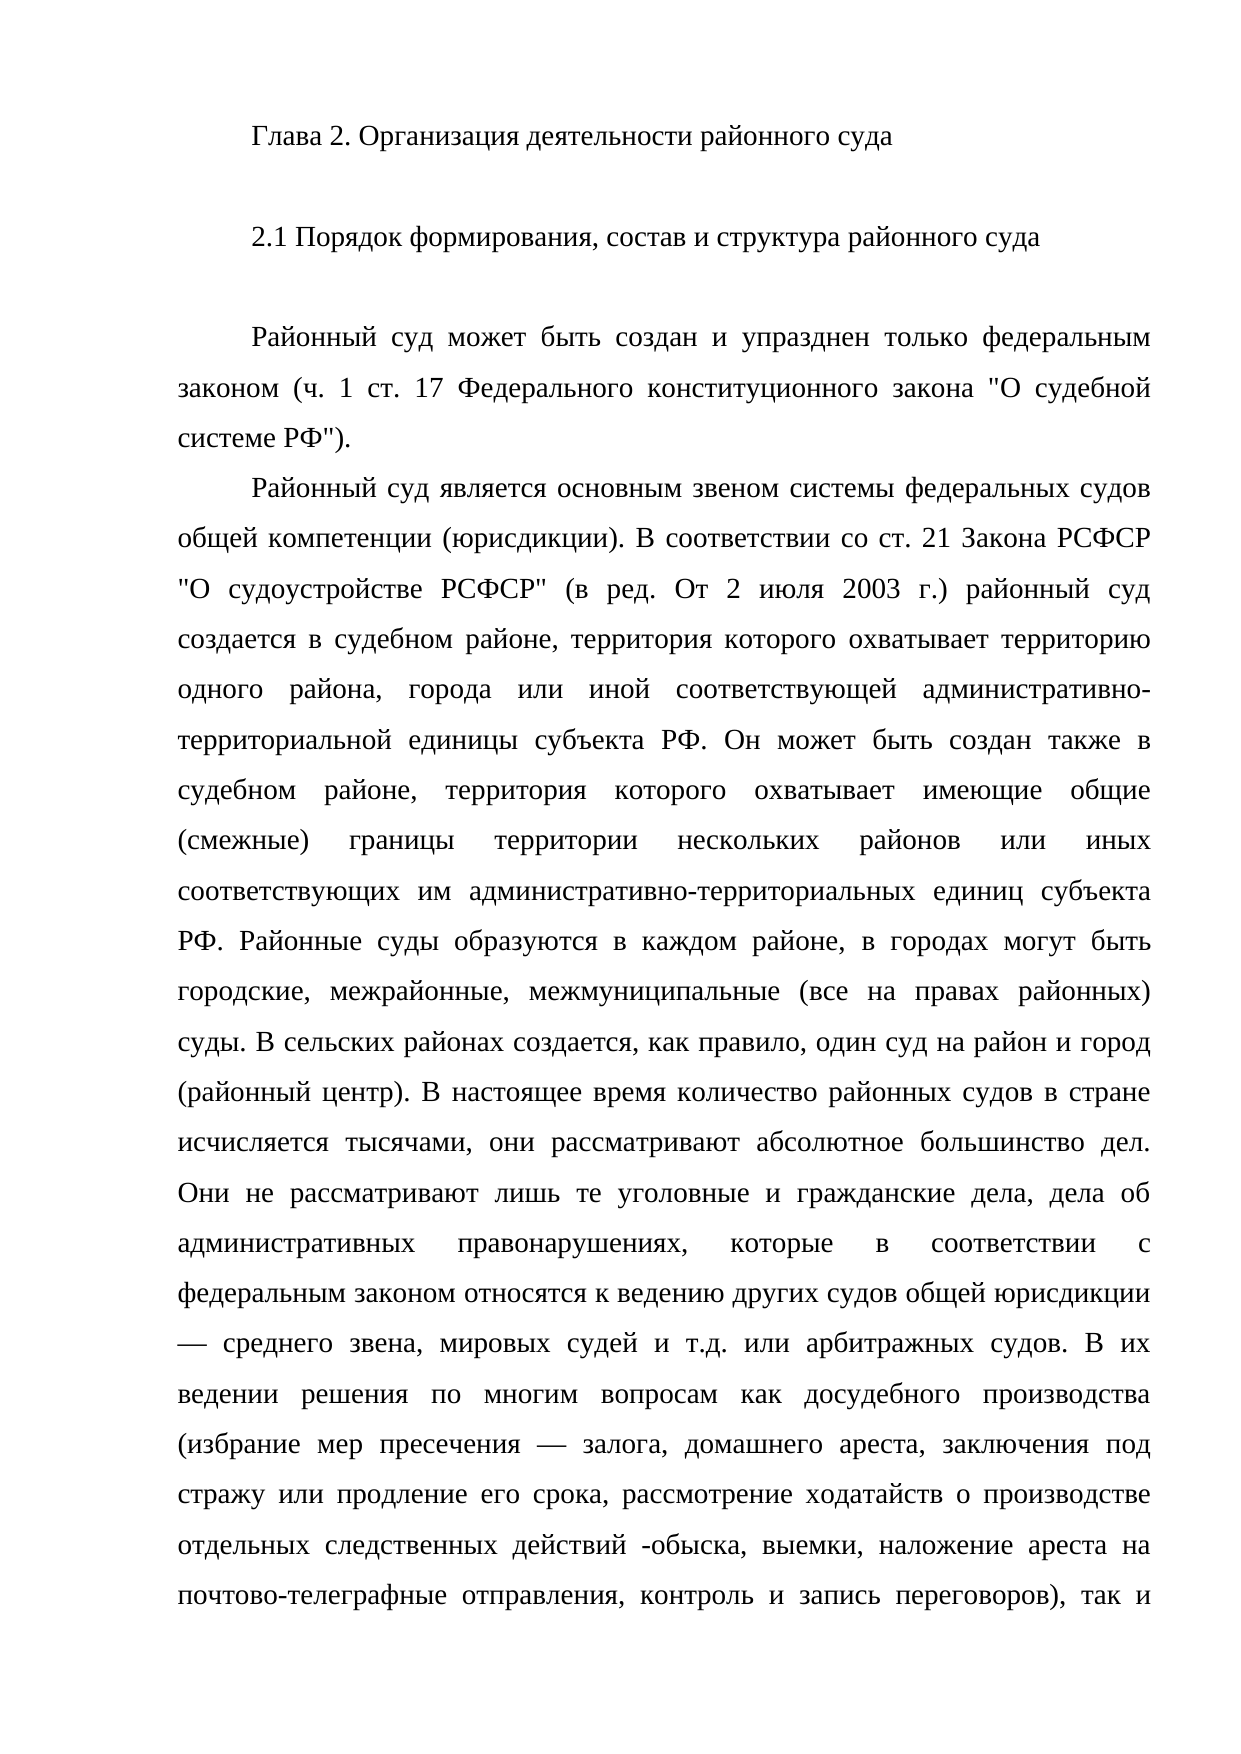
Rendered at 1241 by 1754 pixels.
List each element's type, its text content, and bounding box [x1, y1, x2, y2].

text 2.1 Порядок формирования, состав и структура районного суда [177, 219, 1152, 252]
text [177, 470, 1152, 1611]
text Районный суд может быть создан и упразднен только федеральным законом (ч. 1 ст. 17 Федерального конституционного закона "О судебной системе РФ"). [177, 319, 1152, 453]
text Глава 2. Организация деятельности районного суда [177, 118, 1152, 152]
